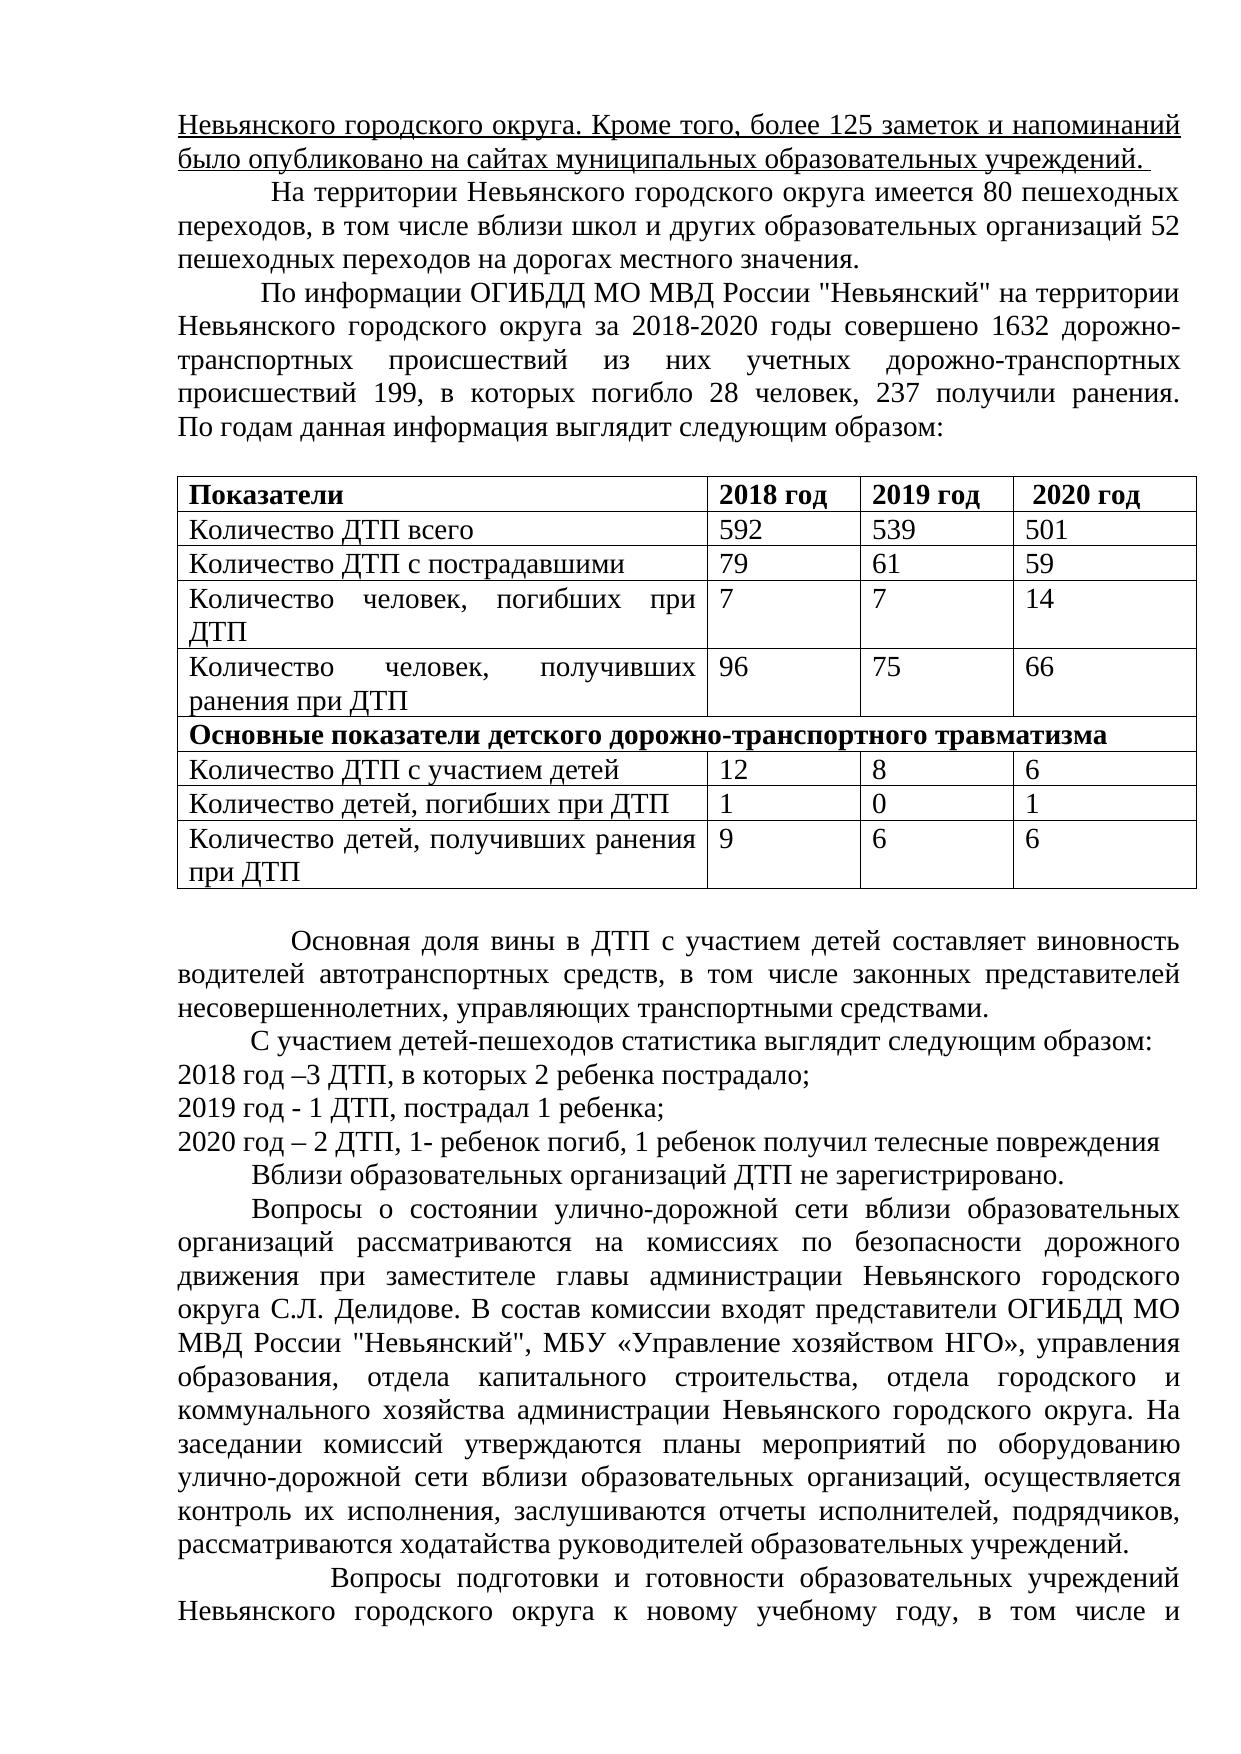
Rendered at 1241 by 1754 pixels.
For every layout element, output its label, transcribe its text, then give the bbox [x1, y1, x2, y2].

table_cell 9 [708, 821, 860, 888]
table_cell 7 [708, 581, 860, 648]
table_cell 1 [1014, 786, 1196, 820]
table_cell 1 [708, 786, 860, 820]
table_header Показатели [178, 477, 707, 511]
table_cell 75 [861, 649, 1013, 716]
table_cell Количество детей, получивших ранения при ДТП [178, 821, 707, 888]
table_cell 12 [708, 752, 860, 785]
table_cell 14 [1014, 581, 1196, 648]
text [177, 1560, 1181, 1627]
table_header 2018 год [708, 477, 860, 511]
table_cell Количество ДТП всего [178, 512, 707, 545]
table_cell 6 [861, 821, 1013, 888]
text На территории Невьянского городского округа имеется 80 пешеходных переходов, в том числе вблизи школ и других образовательных организаций 52 пешеходных переходов на дорогах местного значения. [177, 174, 1181, 275]
table_cell 8 [861, 752, 1013, 785]
text 2020 год – 2 ДТП, 1- ребенок погиб, 1 ребенок получил телесные повреждения [177, 1124, 1181, 1157]
table_cell 96 [708, 649, 860, 716]
text 2019 год - 1 ДТП, пострадал 1 ребенка; [177, 1090, 1181, 1124]
table_cell 7 [861, 581, 1013, 648]
table_cell 6 [1014, 752, 1196, 785]
table_cell 592 [708, 512, 860, 545]
table_header 2019 год [861, 477, 1013, 511]
table_cell Количество ДТП с участием детей [178, 752, 707, 785]
text Основная доля вины в ДТП с участием детей составляет виновность водителей автотранспортных средств, в том числе законных представителей несовершеннолетних, управляющих транспортными средствами. [177, 923, 1181, 1023]
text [177, 107, 1181, 136]
table_cell Основные показатели детского дорожно-транспортного травматизма [178, 717, 1196, 751]
text Вопросы о состоянии улично-дорожной сети вблизи образовательных организаций рассматриваются на комиссиях по безопасности дорожного движения при заместителе главы администрации Невьянского городского округа С.Л. Делидове. В состав комиссии входят представители ОГИБДД МО МВД России "Невьянский", МБУ «Управление хозяйством НГО», управления образования, отдела капитального строительства, отдела городского и коммунального хозяйства администрации Невьянского городского округа. На заседании комиссий утверждаются планы мероприятий по оборудованию улично-дорожной сети вблизи образовательных организаций, осуществляется контроль их исполнения, заслушиваются отчеты исполнителей, подрядчиков, рассматриваются ходатайства руководителей образовательных учреждений. [177, 1191, 1181, 1560]
table_cell Количество человек, погибших при ДТП [178, 581, 707, 648]
table_cell 61 [861, 546, 1013, 580]
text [177, 137, 1181, 174]
table_cell Количество человек, получивших ранения при ДТП [178, 649, 707, 716]
table_cell 6 [1014, 821, 1196, 888]
table_header 2020 год [1014, 477, 1196, 511]
table_cell Количество ДТП с пострадавшими [178, 546, 707, 580]
text По информации ОГИБДД МО МВД России "Невьянский" на территории Невьянского городского округа за 2018-2020 годы совершено 1632 дорожно-транспортных происшествий из них учетных дорожно-транспортных происшествий 199, в которых погибло 28 человек, 237 получили ранения. По годам данная информация выглядит следующим образом: [177, 275, 1181, 443]
text С участием детей-пешеходов статистика выглядит следующим образом: [177, 1023, 1181, 1057]
table_cell Количество детей, погибших при ДТП [178, 786, 707, 820]
table_cell 501 [1014, 512, 1196, 545]
table_cell 66 [1014, 649, 1196, 716]
table_cell 59 [1014, 546, 1196, 580]
table_cell 79 [708, 546, 860, 580]
table_cell 0 [861, 786, 1013, 820]
text 2018 год –3 ДТП, в которых 2 ребенка пострадало; [177, 1057, 1181, 1090]
table_cell 539 [861, 512, 1013, 545]
text Вблизи образовательных организаций ДТП не зарегистрировано. [177, 1157, 1181, 1191]
